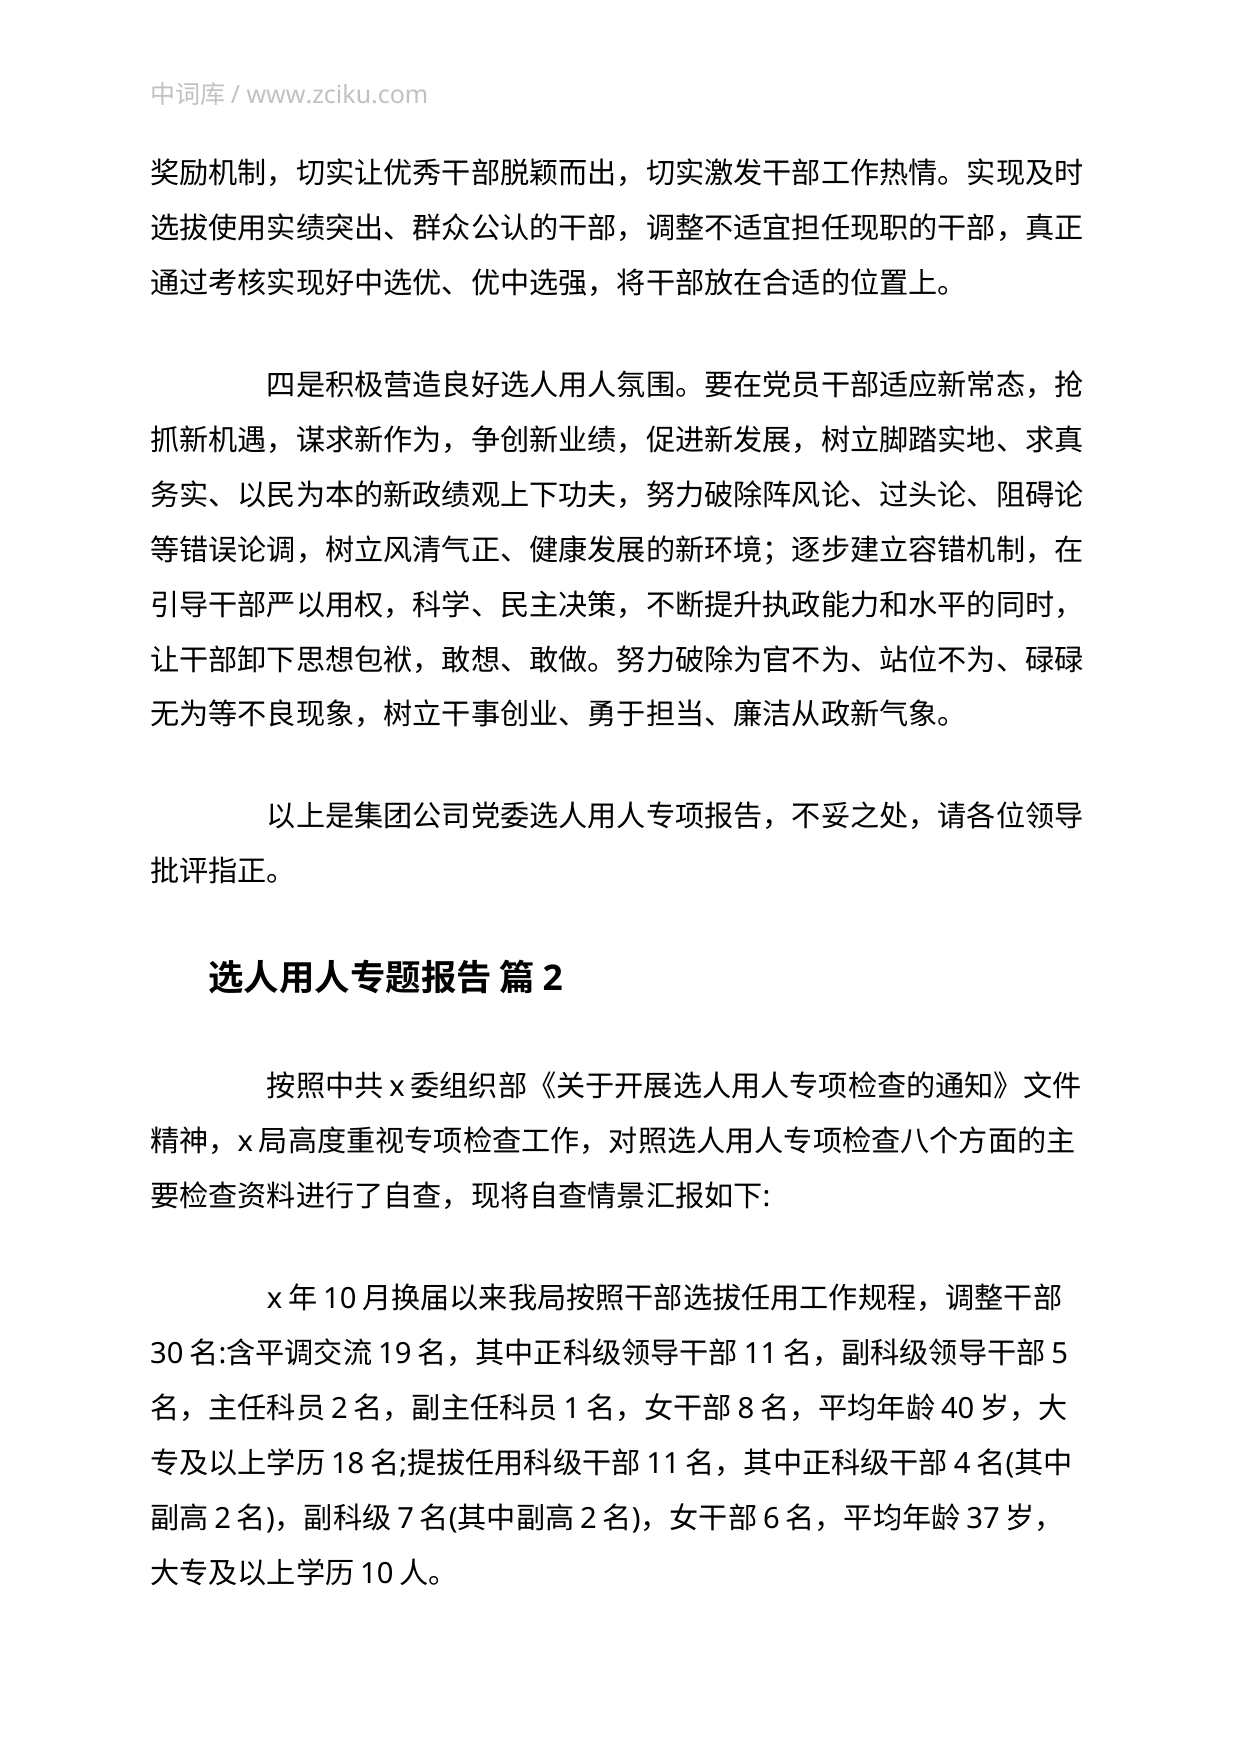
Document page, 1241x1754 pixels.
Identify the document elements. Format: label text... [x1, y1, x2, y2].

text 以上是集团公司党委选人用人专项报告，不妥之处，请各位领导批评指正。 [150, 793, 1090, 890]
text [150, 150, 1090, 302]
text 选人用人专题报告 篇2 [150, 949, 1090, 1001]
text 按照中共x委组织部《关于开展选人用人专项检查的通知》文件精神，x局高度重视专项检查工作，对照选人用人专项检查八个方面的主要检查资料进行了自查，现将自查情景汇报如下: [150, 1063, 1090, 1215]
text x年10月换届以来我局按照干部选拔任用工作规程，调整干部30名:含平调交流19名，其中正科级领导干部11名，副科级领导干部5名，主任科员2名，副主任科员1名，女干部8名，平均年龄40岁，大专及以上学历18名;提拔任用科级干部11名，其中正科级干部4名(其中副高2名)，副科级7名(其中副高2名)，女干部6名，平均年龄37岁，大专及以上学历10人。 [150, 1275, 1090, 1592]
text 四是积极营造良好选人用人氛围。要在党员干部适应新常态，抢抓新机遇，谋求新作为，争创新业绩，促进新发展，树立脚踏实地、求真务实、以民为本的新政绩观上下功夫，努力破除阵风论、过头论、阻碍论等错误论调，树立风清气正、健康发展的新环境；逐步建立容错机制，在引导干部严以用权，科学、民主决策，不断提升执政能力和水平的同时，让干部卸下思想包袱，敢想、敢做。努力破除为官不为、站位不为、碌碌无为等不良现象，树立干事创业、勇于担当、廉洁从政新气象。 [150, 362, 1090, 733]
